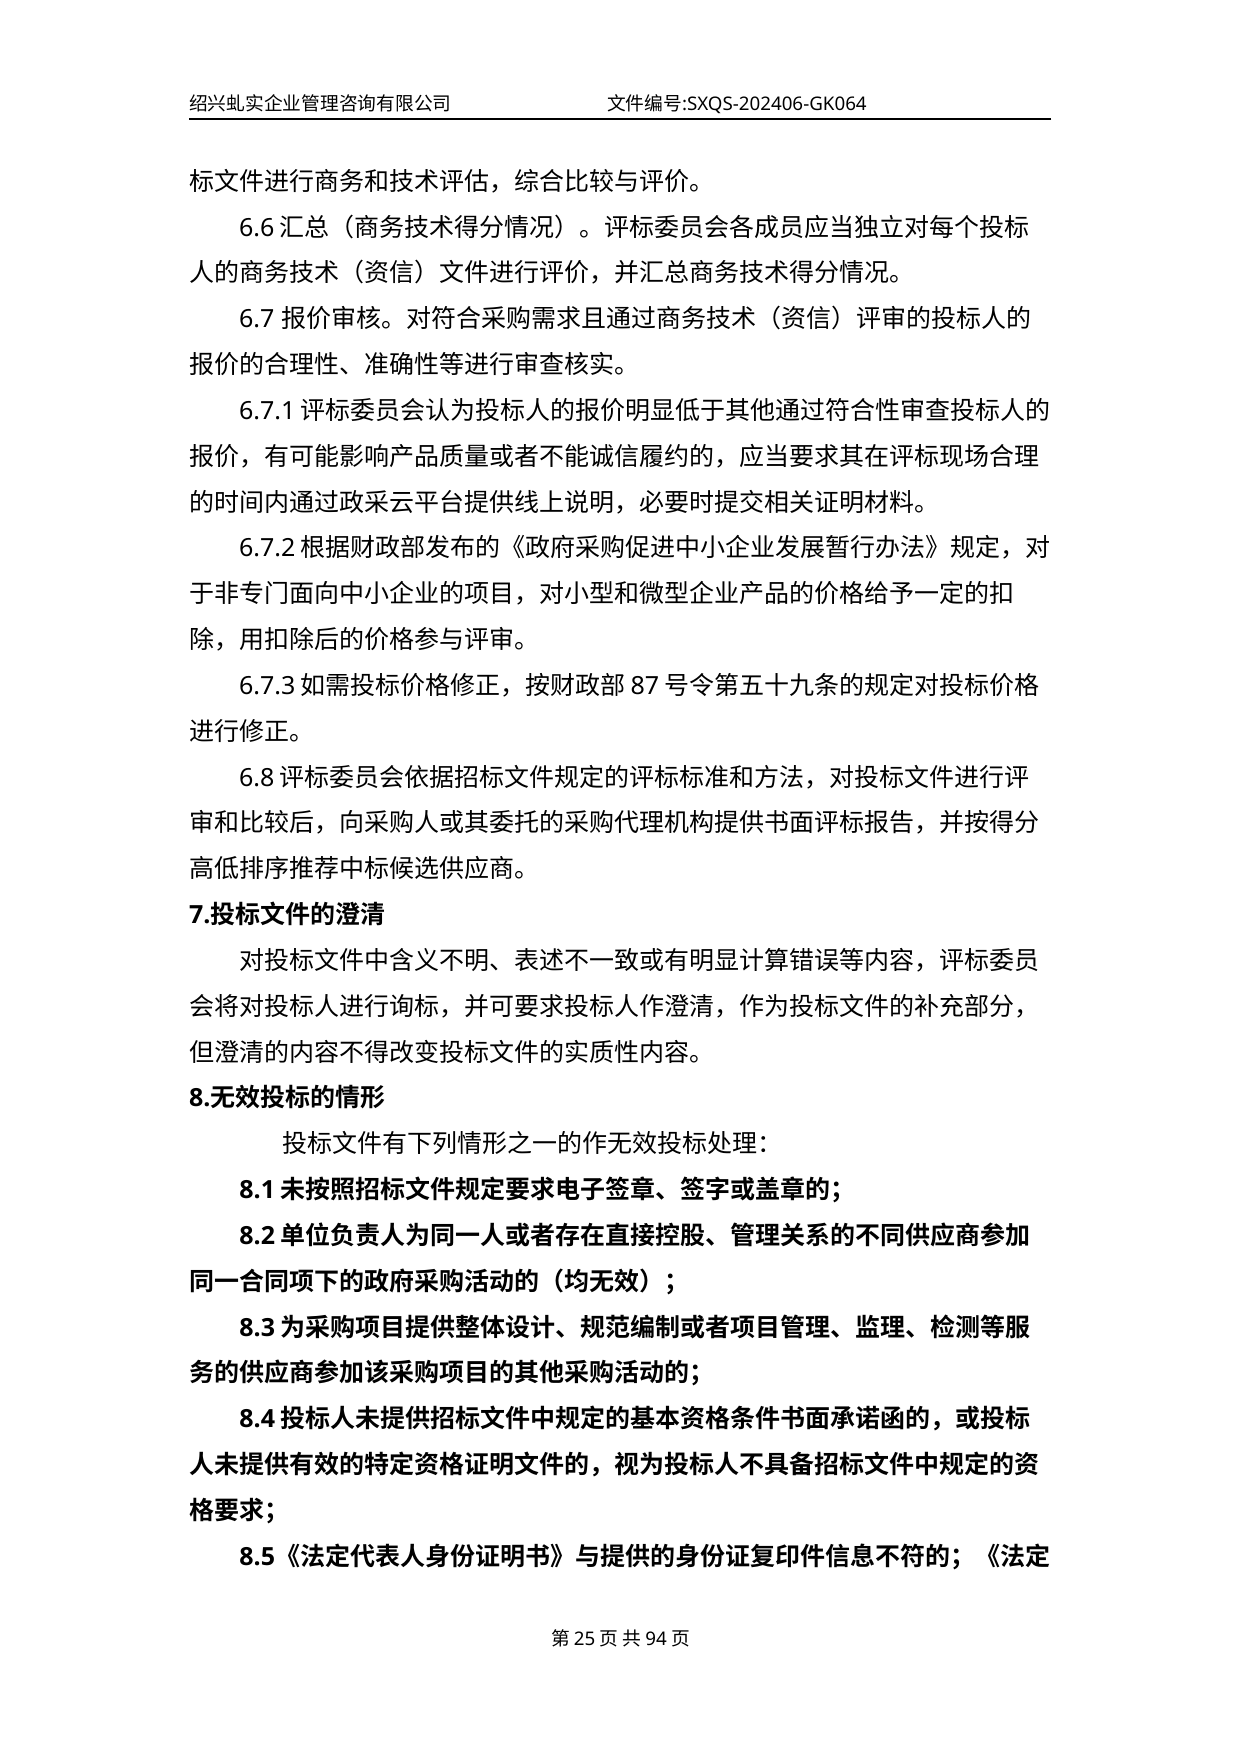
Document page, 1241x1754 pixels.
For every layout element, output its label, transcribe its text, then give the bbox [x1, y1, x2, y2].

text 6.7.2根据财政部发布的《政府采购促进中小企业发展暂行办法》规定，对于非专门面向中小企业的项目，对小型和微型企业产品的价格给予一定的扣除，用扣除后的价格参与评审。 [189, 520, 1051, 658]
text 投标文件有下列情形之一的作无效投标处理： [233, 1116, 1051, 1162]
text 8.3为采购项目提供整体设计、规范编制或者项目管理、监理、检测等服务的供应商参加该采购项目的其他采购活动的； [189, 1299, 1051, 1391]
text 6.7.3如需投标价格修正，按财政部87号令第五十九条的规定对投标价格进行修正。 [189, 658, 1051, 749]
list 7.投标文件的澄清 [189, 887, 1051, 933]
list 对投标文件中含义不明、表述不一致或有明显计算错误等内容，评标委员会将对投标人进行询标，并可要求投标人作澄清，作为投标文件的补充部分，但澄清的内容不得改变投标文件的实质性内容。 [189, 933, 1051, 1070]
text 8.4投标人未提供招标文件中规定的基本资格条件书面承诺函的，或投标人未提供有效的特定资格证明文件的，视为投标人不具备招标文件中规定的资格要求； [189, 1391, 1051, 1528]
text 8.无效投标的情形 [189, 1070, 1051, 1116]
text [189, 153, 1051, 199]
text 6.7.1评标委员会认为投标人的报价明显低于其他通过符合性审查投标人的报价，有可能影响产品质量或者不能诚信履约的，应当要求其在评标现场合理的时间内通过政采云平台提供线上说明，必要时提交相关证明材料。 [189, 383, 1051, 520]
text 6.7 报价审核。对符合采购需求且通过商务技术（资信）评审的投标人的报价的合理性、准确性等进行审查核实。 [189, 291, 1051, 383]
text 8.2单位负责人为同一人或者存在直接控股、管理关系的不同供应商参加同一合同项下的政府采购活动的（均无效）； [189, 1208, 1051, 1299]
text 8.1未按照招标文件规定要求电子签章、签字或盖章的； [189, 1162, 1051, 1208]
text 6.8评标委员会依据招标文件规定的评标标准和方法，对投标文件进行评审和比较后，向采购人或其委托的采购代理机构提供书面评标报告，并按得分高低排序推荐中标候选供应商。 [189, 749, 1051, 887]
text 6.6汇总（商务技术得分情况）。评标委员会各成员应当独立对每个投标人的商务技术（资信）文件进行评价，并汇总商务技术得分情况。 [189, 199, 1051, 291]
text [189, 1528, 1051, 1574]
